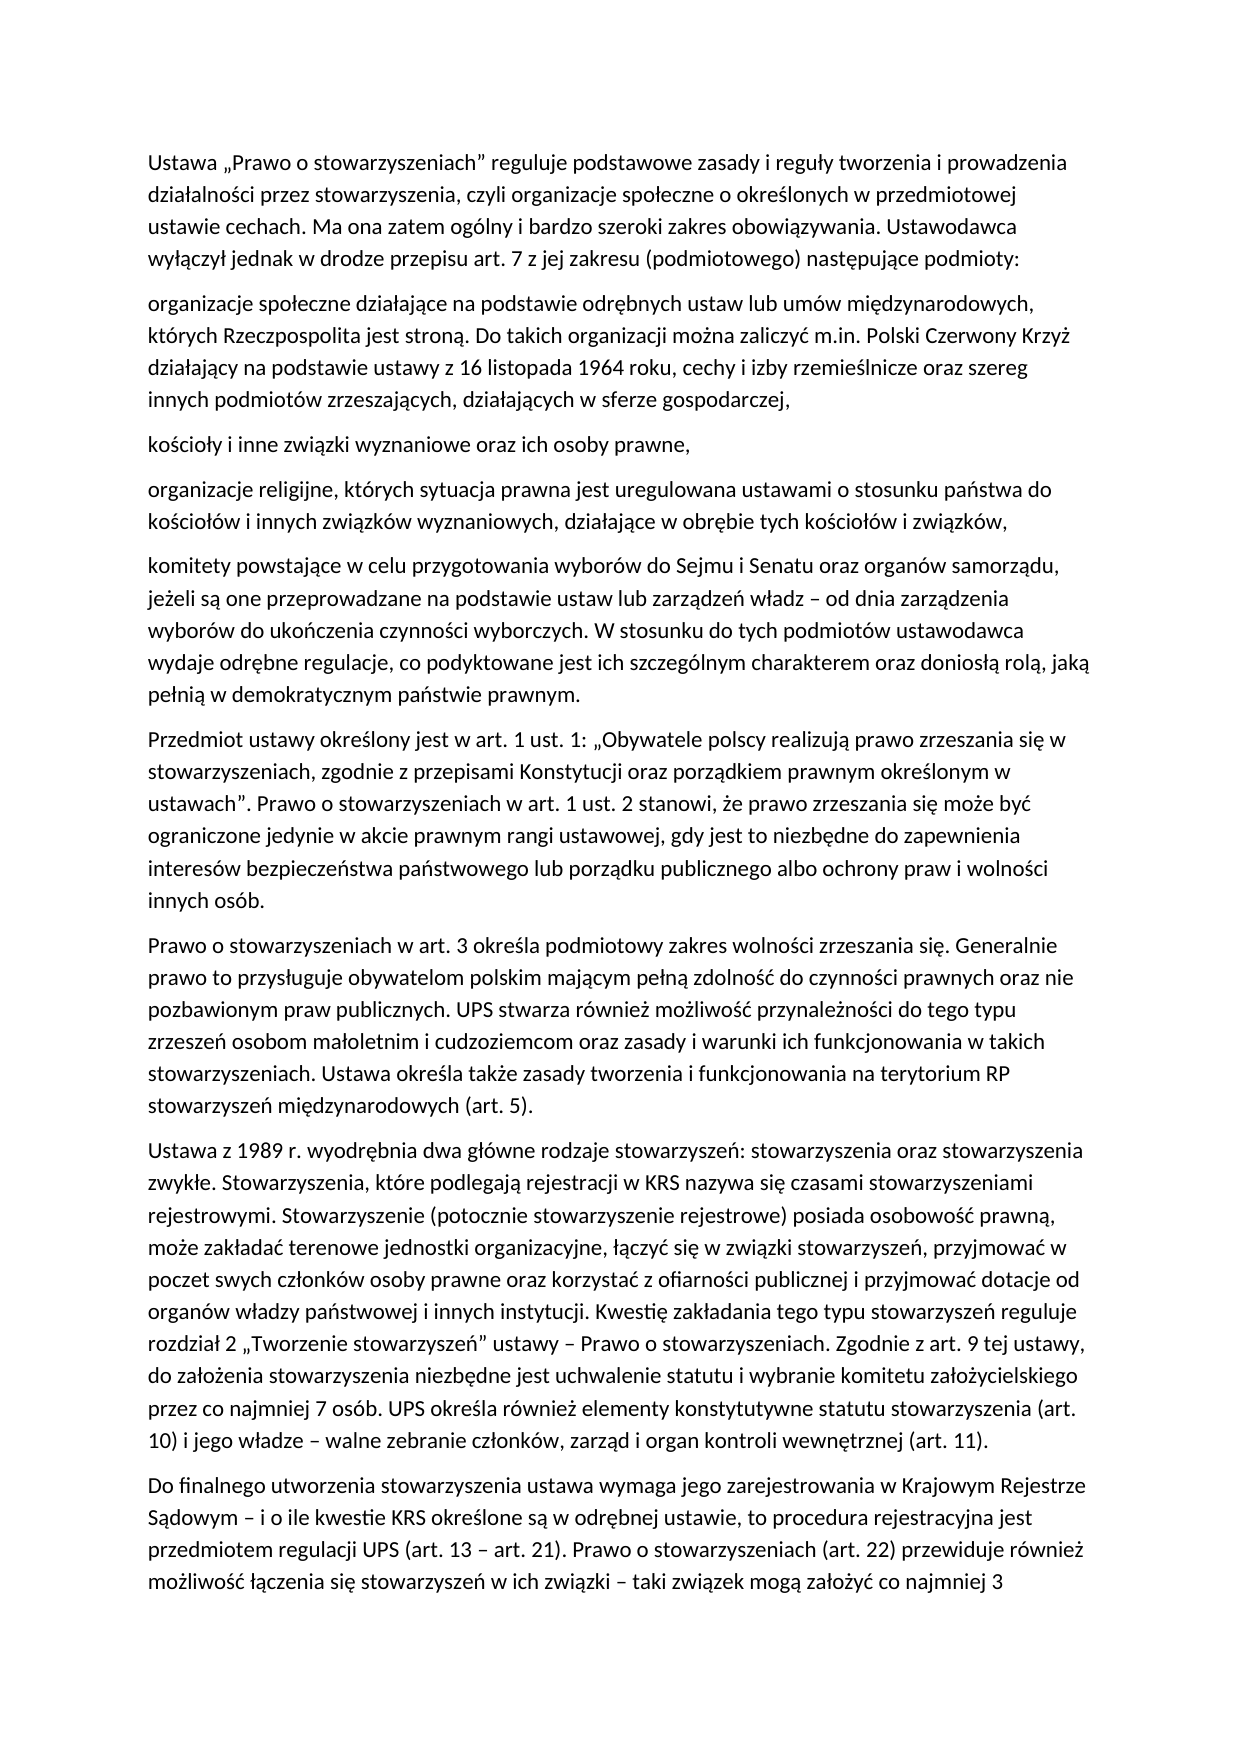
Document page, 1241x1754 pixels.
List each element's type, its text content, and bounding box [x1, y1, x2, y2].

text Ustawa z 1989 r. wyodrębnia dwa główne rodzaje stowarzyszeń: stowarzyszenia oraz stowarzyszenia zwykłe. Stowarzyszenia, które podlegają rejestracji w KRS nazywa się czasami stowarzyszeniami rejestrowymi. Stowarzyszenie (potocznie stowarzyszenie rejestrowe) posiada osobowość prawną, może zakładać terenowe jednostki organizacyjne, łączyć się w związki stowarzyszeń, przyjmować w poczet swych członków osoby prawne oraz korzystać z ofiarności publicznej i przyjmować dotacje od organów władzy państwowej i innych instytucji. Kwestię zakładania tego typu stowarzyszeń reguluje rozdział 2 „Tworzenie stowarzyszeń” ustawy – Prawo o stowarzyszeniach. Zgodnie z art. 9 tej ustawy, do założenia stowarzyszenia niezbędne jest uchwalenie statutu i wybranie komitetu założycielskiego przez co najmniej 7 osób. UPS określa również elementy konstytutywne statutu stowarzyszenia (art. 10) i jego władze – walne zebranie członków, zarząd i organ kontroli wewnętrznej (art. 11). [148, 1136, 1093, 1454]
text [148, 1471, 1093, 1595]
text Przedmiot ustawy określony jest w art. 1 ust. 1: „Obywatele polscy realizują prawo zrzeszania się w stowarzyszeniach, zgodnie z przepisami Konstytucji oraz porządkiem prawnym określonym w ustawach”. Prawo o stowarzyszeniach w art. 1 ust. 2 stanowi, że prawo zrzeszania się może być ograniczone jedynie w akcie prawnym rangi ustawowej, gdy jest to niezbędne do zapewnienia interesów bezpieczeństwa państwowego lub porządku publicznego albo ochrony praw i wolności innych osób. [148, 725, 1093, 914]
text Prawo o stowarzyszeniach w art. 3 określa podmiotowy zakres wolności zrzeszania się. Generalnie prawo to przysługuje obywatelom polskim mającym pełną zdolność do czynności prawnych oraz nie pozbawionym praw publicznych. UPS stwarza również możliwość przynależności do tego typu zrzeszeń osobom małoletnim i cudzoziemcom oraz zasady i warunki ich funkcjonowania w takich stowarzyszeniach. Ustawa określa także zasady tworzenia i funkcjonowania na terytorium RP stowarzyszeń międzynarodowych (art. 5). [148, 931, 1093, 1120]
text organizacje religijne, których sytuacja prawna jest uregulowana ustawami o stosunku państwa do kościołów i innych związków wyznaniowych, działające w obrębie tych kościołów i związków, [148, 475, 1093, 535]
text organizacje społeczne działające na podstawie odrębnych ustaw lub umów międzynarodowych, których Rzeczpospolita jest stroną. Do takich organizacji można zaliczyć m.in. Polski Czerwony Krzyż działający na podstawie ustawy z 16 listopada 1964 roku, cechy i izby rzemieślnicze oraz szereg innych podmiotów zrzeszających, działających w sferze gospodarczej, [148, 289, 1093, 413]
text Ustawa „Prawo o stowarzyszeniach” reguluje podstawowe zasady i reguły tworzenia i prowadzenia działalności przez stowarzyszenia, czyli organizacje społeczne o określonych w przedmiotowej ustawie cechach. Ma ona zatem ogólny i bardzo szeroki zakres obowiązywania. Ustawodawca wyłączył jednak w drodze przepisu art. 7 z jej zakresu (podmiotowego) następujące podmioty: [148, 148, 1093, 272]
text kościoły i inne związki wyznaniowe oraz ich osoby prawne, [148, 430, 1093, 458]
text komitety powstające w celu przygotowania wyborów do Sejmu i Senatu oraz organów samorządu, jeżeli są one przeprowadzane na podstawie ustaw lub zarządzeń władz – od dnia zarządzenia wyborów do ukończenia czynności wyborczych. W stosunku do tych podmiotów ustawodawca wydaje odrębne regulacje, co podyktowane jest ich szczególnym charakterem oraz doniosłą rolą, jaką pełnią w demokratycznym państwie prawnym. [148, 552, 1093, 708]
